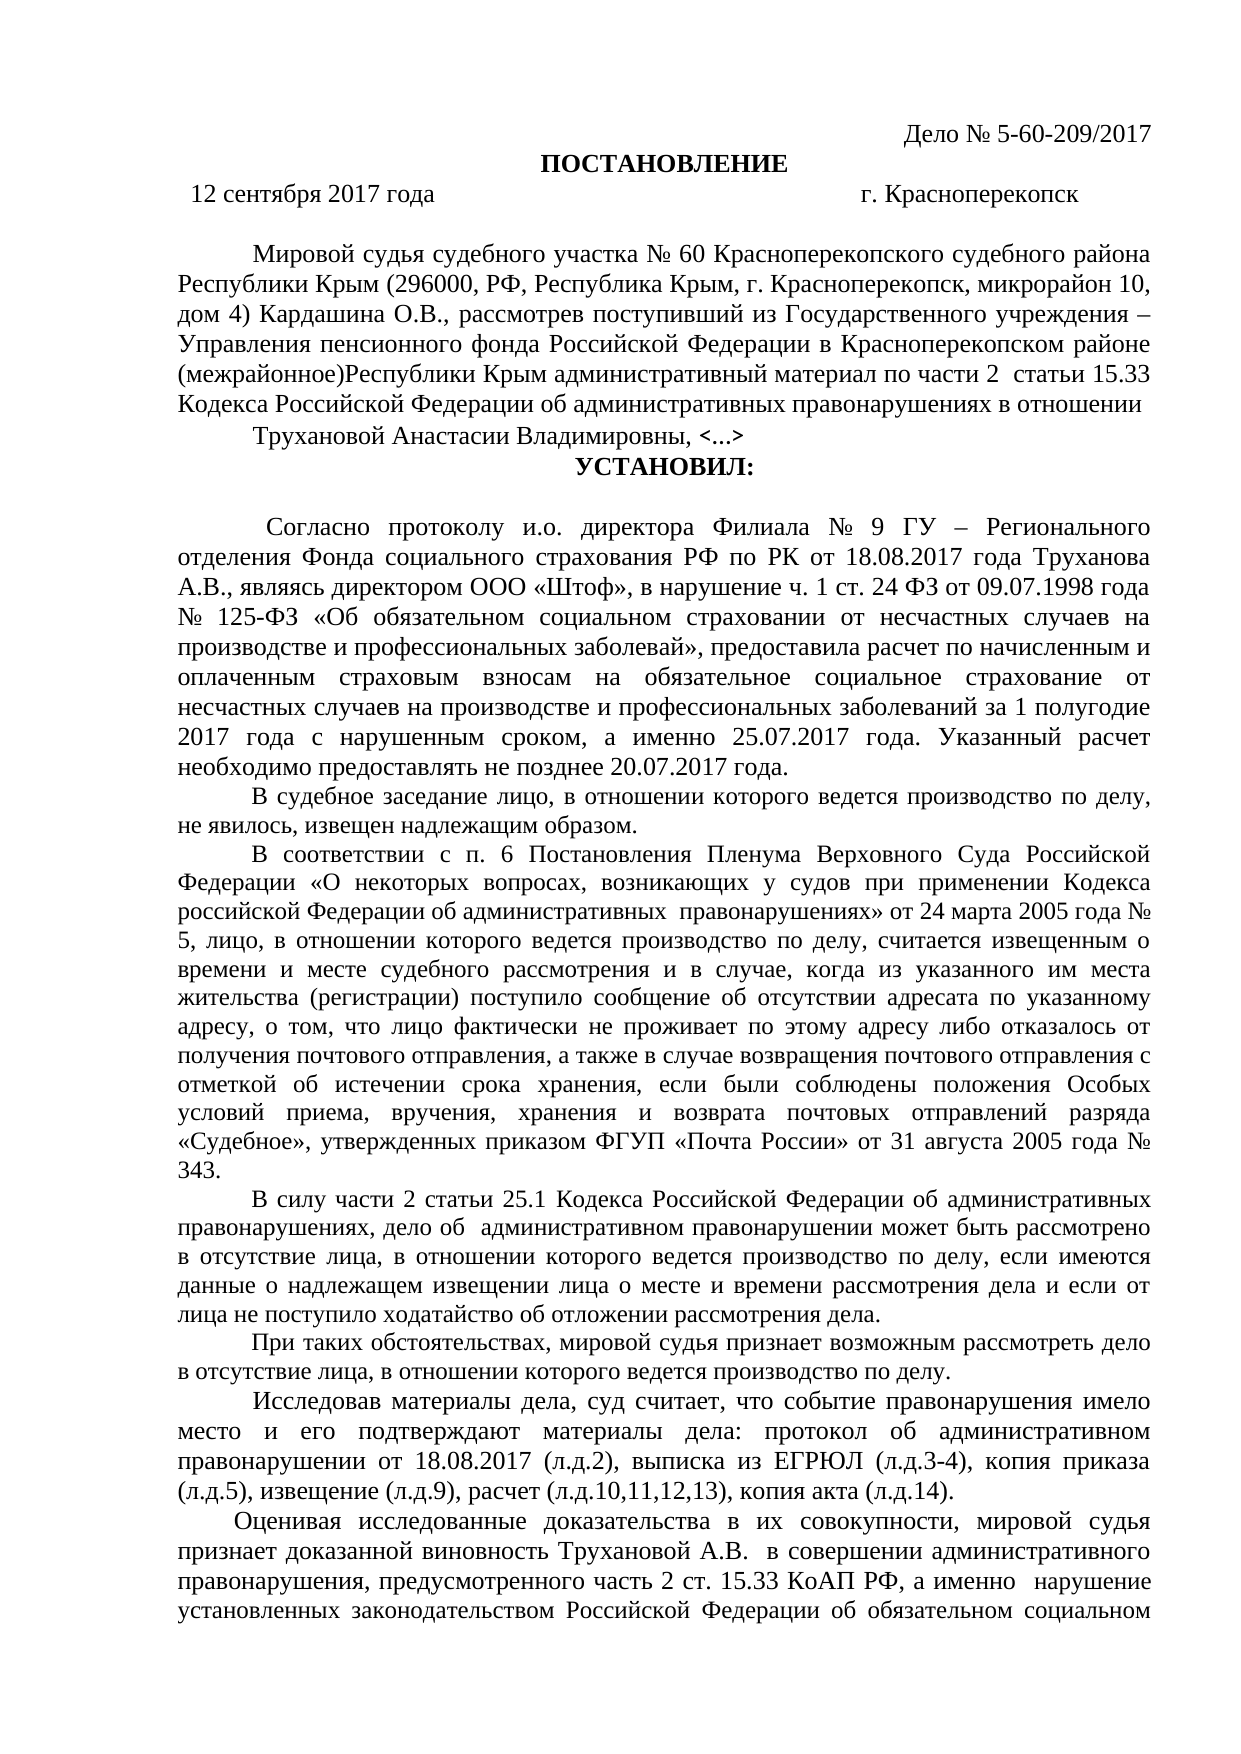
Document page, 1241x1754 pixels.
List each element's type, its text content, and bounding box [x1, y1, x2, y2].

text Мировой судья судебного участка № 60 Красноперекопского судебного района Республики Крым (296000, РФ, Республика Крым, г. Красноперекопск, микрорайон 10, дом 4) Кардашина О.В., рассмотрев поступивший из Государственного учреждения – Управления пенсионного фонда Российской Федерации в Красноперекопском районе (межрайонное)Республики Крым административный материал по части 2 статьи 15.33 Кодекса Российской Федерации об административных правонарушениях в отношении [177, 238, 1152, 418]
text При таких обстоятельствах, мировой судья признает возможным рассмотреть дело в отсутствие лица, в отношении которого ведется производство по делу. [177, 1327, 1152, 1385]
text Дело № 5-60-209/2017 [177, 118, 1152, 148]
text В соответствии с п. 6 Постановления Пленума Верховного Суда Российской Федерации «О некоторых вопросах, возникающих у судов при применении Кодекса российской Федерации об административных правонарушениях» от 24 марта 2005 года № 5, лицо, в отношении которого ведется производство по делу, считается извещенным о времени и месте судебного рассмотрения и в случае, когда из указанного им места жительства (регистрации) поступило сообщение об отсутствии адресата по указанному адресу, о том, что лицо фактически не проживает по этому адресу либо отказалось от получения почтового отправления, а также в случае возвращения почтового отправления с отметкой об истечении срока хранения, если были соблюдены положения Особых условий приема, вручения, хранения и возврата почтовых отправлений разряда «Судебное», утвержденных приказом ФГУП «Почта России» от 31 августа 2005 года № 343. [177, 839, 1152, 1184]
text Согласно протоколу и.о. директора Филиала № 9 ГУ – Регионального отделения Фонда социального страхования РФ по РК от 18.08.2017 года Труханова А.В., являясь директором ООО «Штоф», в нарушение ч. 1 ст. 24 ФЗ от 09.07.1998 года № 125-ФЗ «Об обязательном социальном страховании от несчастных случаев на производстве и профессиональных заболевай», предоставила расчет по начисленным и оплаченным страховым взносам на обязательное социальное страхование от несчастных случаев на производстве и профессиональных заболеваний за 1 полугодие 2017 года с нарушенным сроком, а именно 25.07.2017 года. Указанный расчет необходимо предоставлять не позднее 20.07.2017 года. [177, 511, 1152, 781]
text Трухановой Анастасии Владимировны, <…> [177, 418, 1152, 451]
text В судебное заседание лицо, в отношении которого ведется производство по делу, не явилось, извещен надлежащим образом. [177, 781, 1152, 839]
text Исследовав материалы дела, суд считает, что событие правонарушения имело место и его подтверждают материалы дела: протокол об административном правонарушении от 18.08.2017 (л.д.2), выписка из ЕГРЮЛ (л.д.3-4), копия приказа (л.д.5), извещение (л.д.9), расчет (л.д.10,11,12,13), копия акта (л.д.14). [177, 1385, 1152, 1505]
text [177, 1505, 1152, 1624]
text 12 сентября 2017 года г. Красноперекопск [177, 178, 1152, 208]
text УСТАНОВИЛ: [177, 451, 1152, 481]
text В силу части 2 статьи 25.1 Кодекса Российской Федерации об административных правонарушениях, дело об административном правонарушении может быть рассмотрено в отсутствие лица, в отношении которого ведется производство по делу, если имеются данные о надлежащем извещении лица о месте и времени рассмотрения дела и если от лица не поступило ходатайство об отложении рассмотрения дела. [177, 1184, 1152, 1327]
text ПОСТАНОВЛЕНИЕ [177, 148, 1152, 178]
